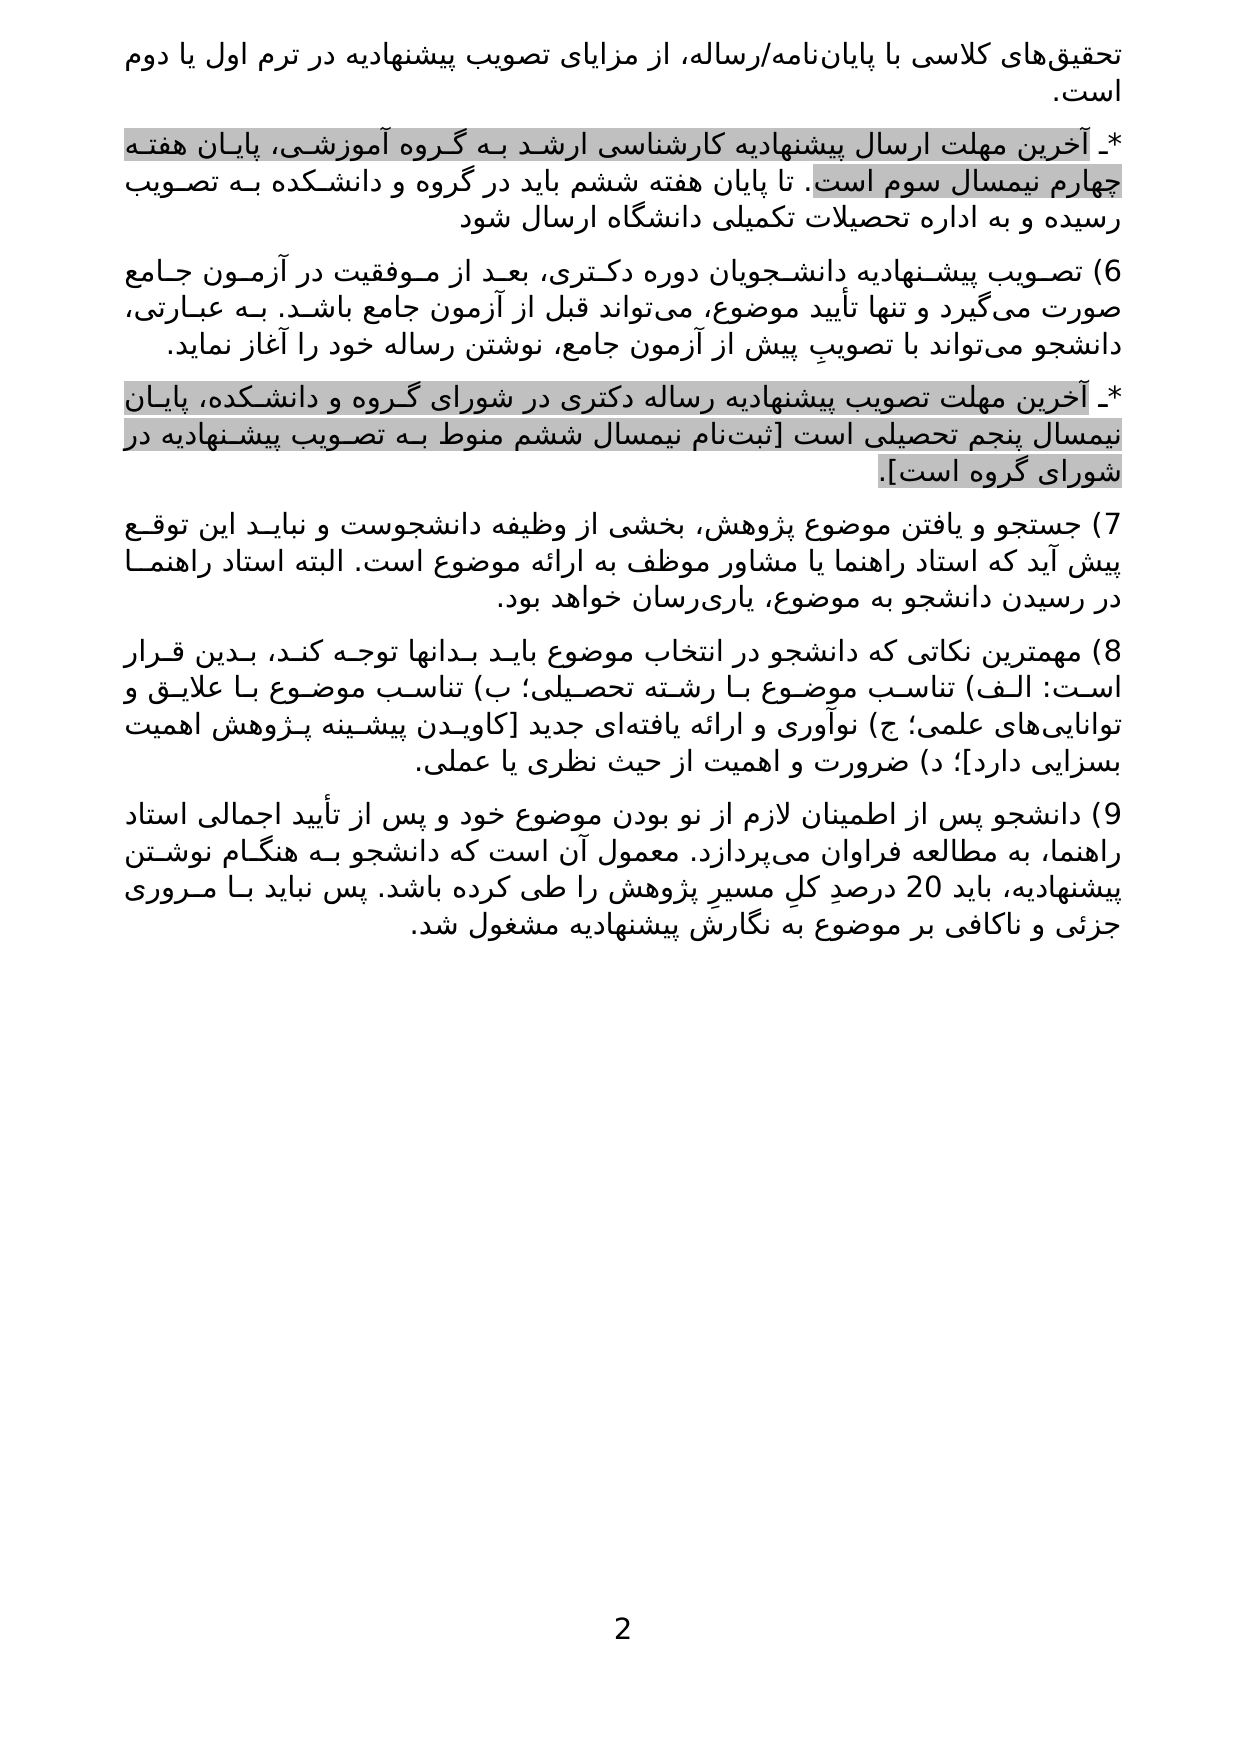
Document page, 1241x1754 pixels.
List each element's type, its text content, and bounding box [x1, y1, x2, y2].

text 9) دانشجو پس از اطمینان لازم از نو بودن موضوع خود و پس از تأیید اجمالی استاد راهنما، به مطالعه فراوان می‌پردازد. معمول آن است که دانشجو به هنگام نوشتن پیشنهادیه، باید 20 درصدِ کلِ مسیرِ پژوهش را طی کرده باشد. پس نباید با مروری جزئی و ناکافی بر موضوع به نگارش پیشنهادیه مشغول شد. [124, 797, 1122, 941]
text * آخرین مهلت ارسال پيشنهاديه کارشناسی ارشد به گروه آموزشی، پایان هفته چهارم نيمسال سوم است. تا پایان هفته ششم باید در گروه و دانشکده به تصویب رسیده و به اداره تحصیلات تکمیلی دانشگاه ارسال شود [124, 127, 1122, 235]
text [124, 37, 1122, 108]
text * آخرین مهلت تصویب پیشنهادیه رساله دکتری در شورای گروه و دانشکده، پایان نیمسال پنجم تحصیلی است [ثبت‌نام نیمسال ششم منوط به تصویب پیشنهادیه در شورای گروه است]. [124, 451, 1122, 488]
text * آخرین مهلت تصویب پیشنهادیه رساله دکتری در شورای گروه و دانشکده، پایان نیمسال پنجم تحصیلی است [ثبت‌نام نیمسال ششم منوط به تصویب پیشنهادیه در شورای گروه است]. [124, 381, 1122, 418]
text 6) تصویب پیشنهادیه دانشجویان دوره دکتری، بعد از موفقیت در آزمون جامع صورت می‌گیرد و تنها تأیید موضوع، می‌تواند قبل از آزمون جامع باشد. به عبارتی، دانشجو می‌تواند با تصویبِ پیش از آزمون جامع، نوشتن رساله خود را آغاز نماید. [124, 254, 1122, 361]
text 8) مهمترین نکاتی که دانشجو در انتخاب موضوع باید بدانها توجه کند، بدین قرار است: الف) تناسب موضوع با رشته تحصیلی؛ ب) تناسب موضوع با علایق و توانایی‌های علمی؛ ج) نوآوری و ارائه یافته‌ای جدید [کاویدن پیشینه پژوهش اهمیت بسزایی دارد]؛ د) ضرورت و اهمیت از حیث نظری یا عملی. [124, 634, 1122, 778]
text 7) جستجو و یافتن موضوع پژوهش، بخشی از وظیفه دانشجوست و نباید این توقع پیش آید که استاد راهنما یا مشاور موظف به ارائه موضوع است. البته استاد راهنما در رسیدن دانشجو به موضوع، یاری‌رسان خواهد بود. [124, 507, 1122, 615]
